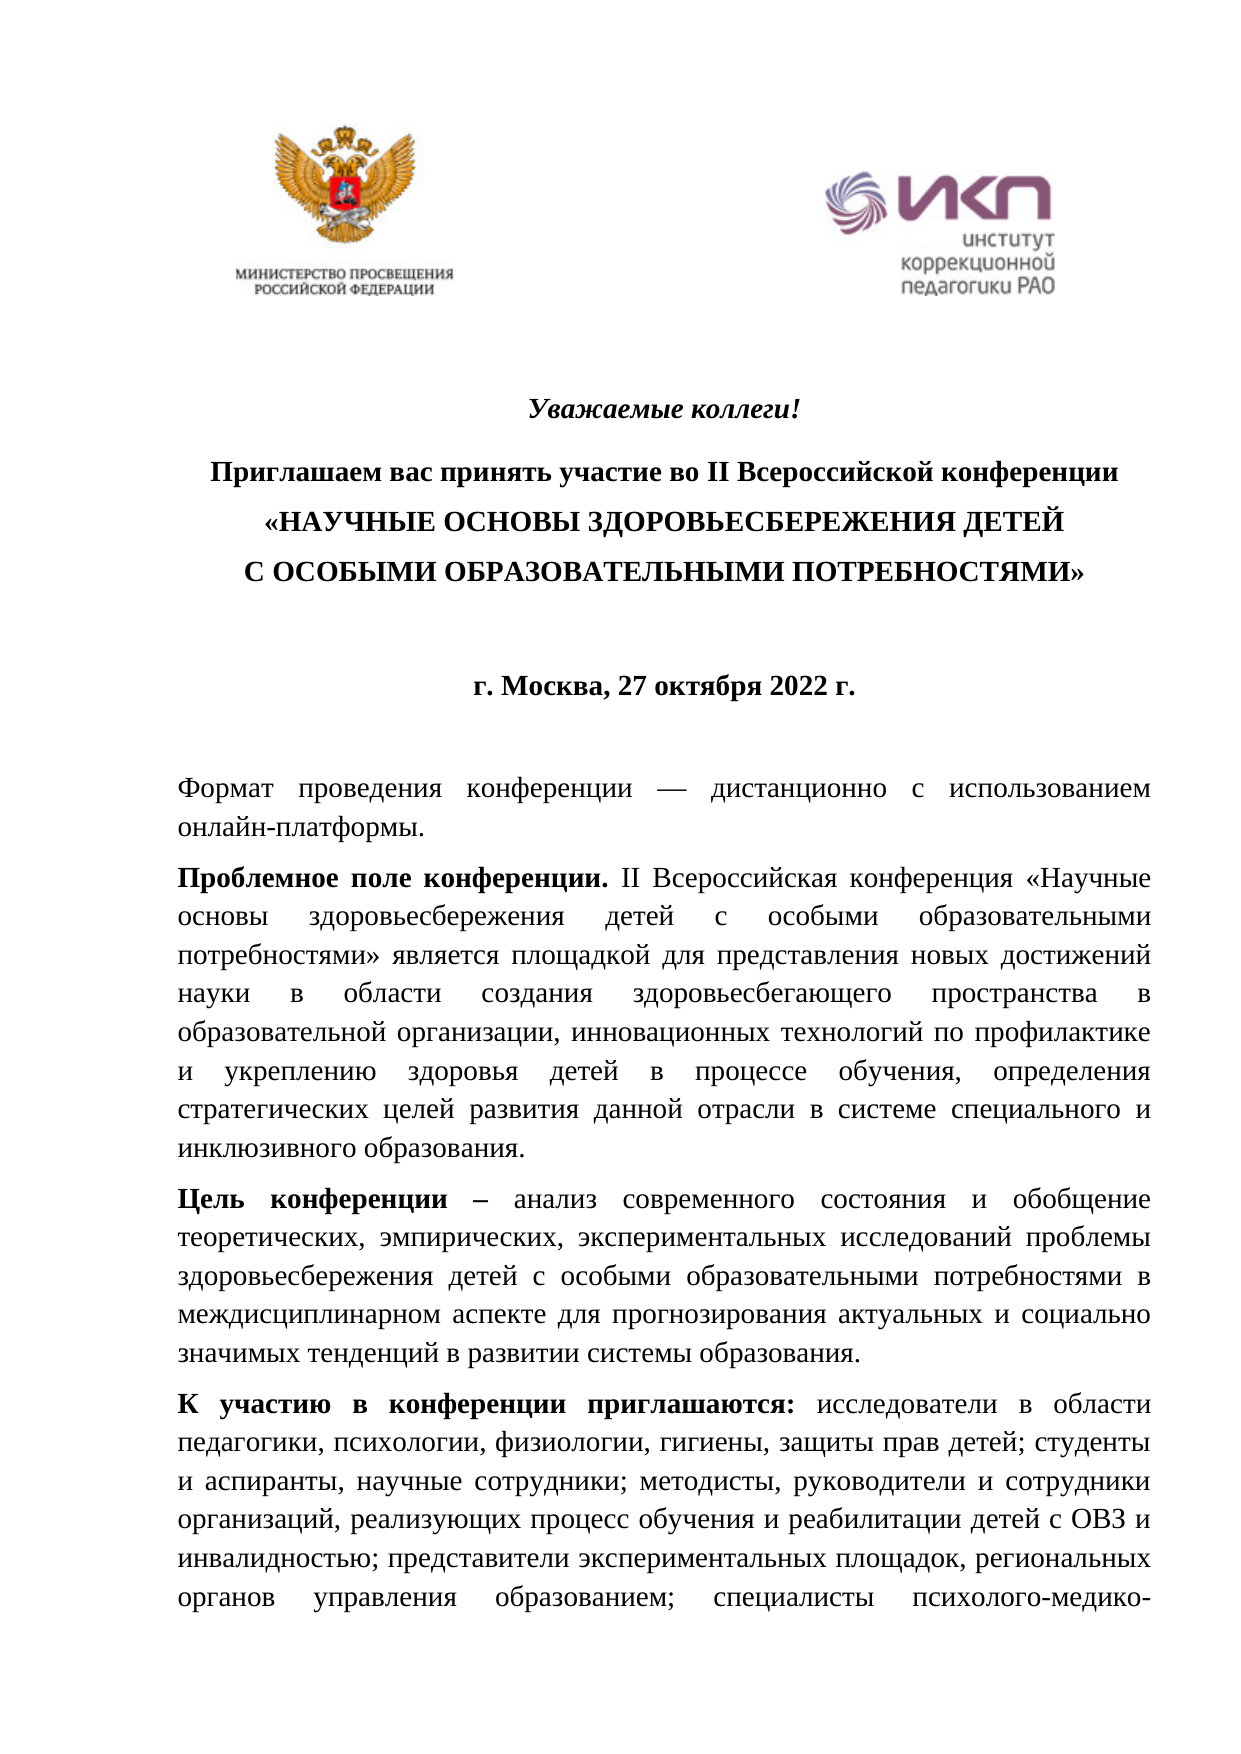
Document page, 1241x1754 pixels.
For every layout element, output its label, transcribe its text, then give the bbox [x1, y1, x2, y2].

text Формат проведения конференции — дистанционно с использованием онлайн-платформы. [177, 770, 1152, 842]
picture [825, 170, 1055, 296]
text Проблемное поле конференции. II Всероссийская конференция «Научные основы здоровьесбережения детей с особыми образовательными потребностями» является площадкой для представления новых достижений науки в области создания здоровьесбегающего пространства в образовательной организации, инновационных технологий по профилактике и укреплению здоровья детей в процессе обучения, определения стратегических целей развития данной отрасли в системе специального и инклюзивного образования. [177, 860, 1152, 1163]
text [177, 1386, 1152, 1612]
text Приглашаем вас принять участие во II Всероссийской конференции «НАУЧНЫЕ ОСНОВЫ ЗДОРОВЬЕСБЕРЕЖЕНИЯ ДЕТЕЙ С ОСОБЫМИ ОБРАЗОВАТЕЛЬНЫМИ ПОТРЕБНОСТЯМИ» [177, 454, 1152, 588]
picture [236, 123, 454, 296]
text Уважаемые коллеги! [177, 391, 1152, 424]
text г. Москва, 27 октября 2022 г. [177, 668, 1152, 702]
text Цель конференции – анализ современного состояния и обобщение теоретических, эмпирических, экспериментальных исследований проблемы здоровьесбережения детей с особыми образовательными потребностями в междисциплинарном аспекте для прогнозирования актуальных и социально значимых тенденций в развитии системы образования. [177, 1181, 1152, 1368]
